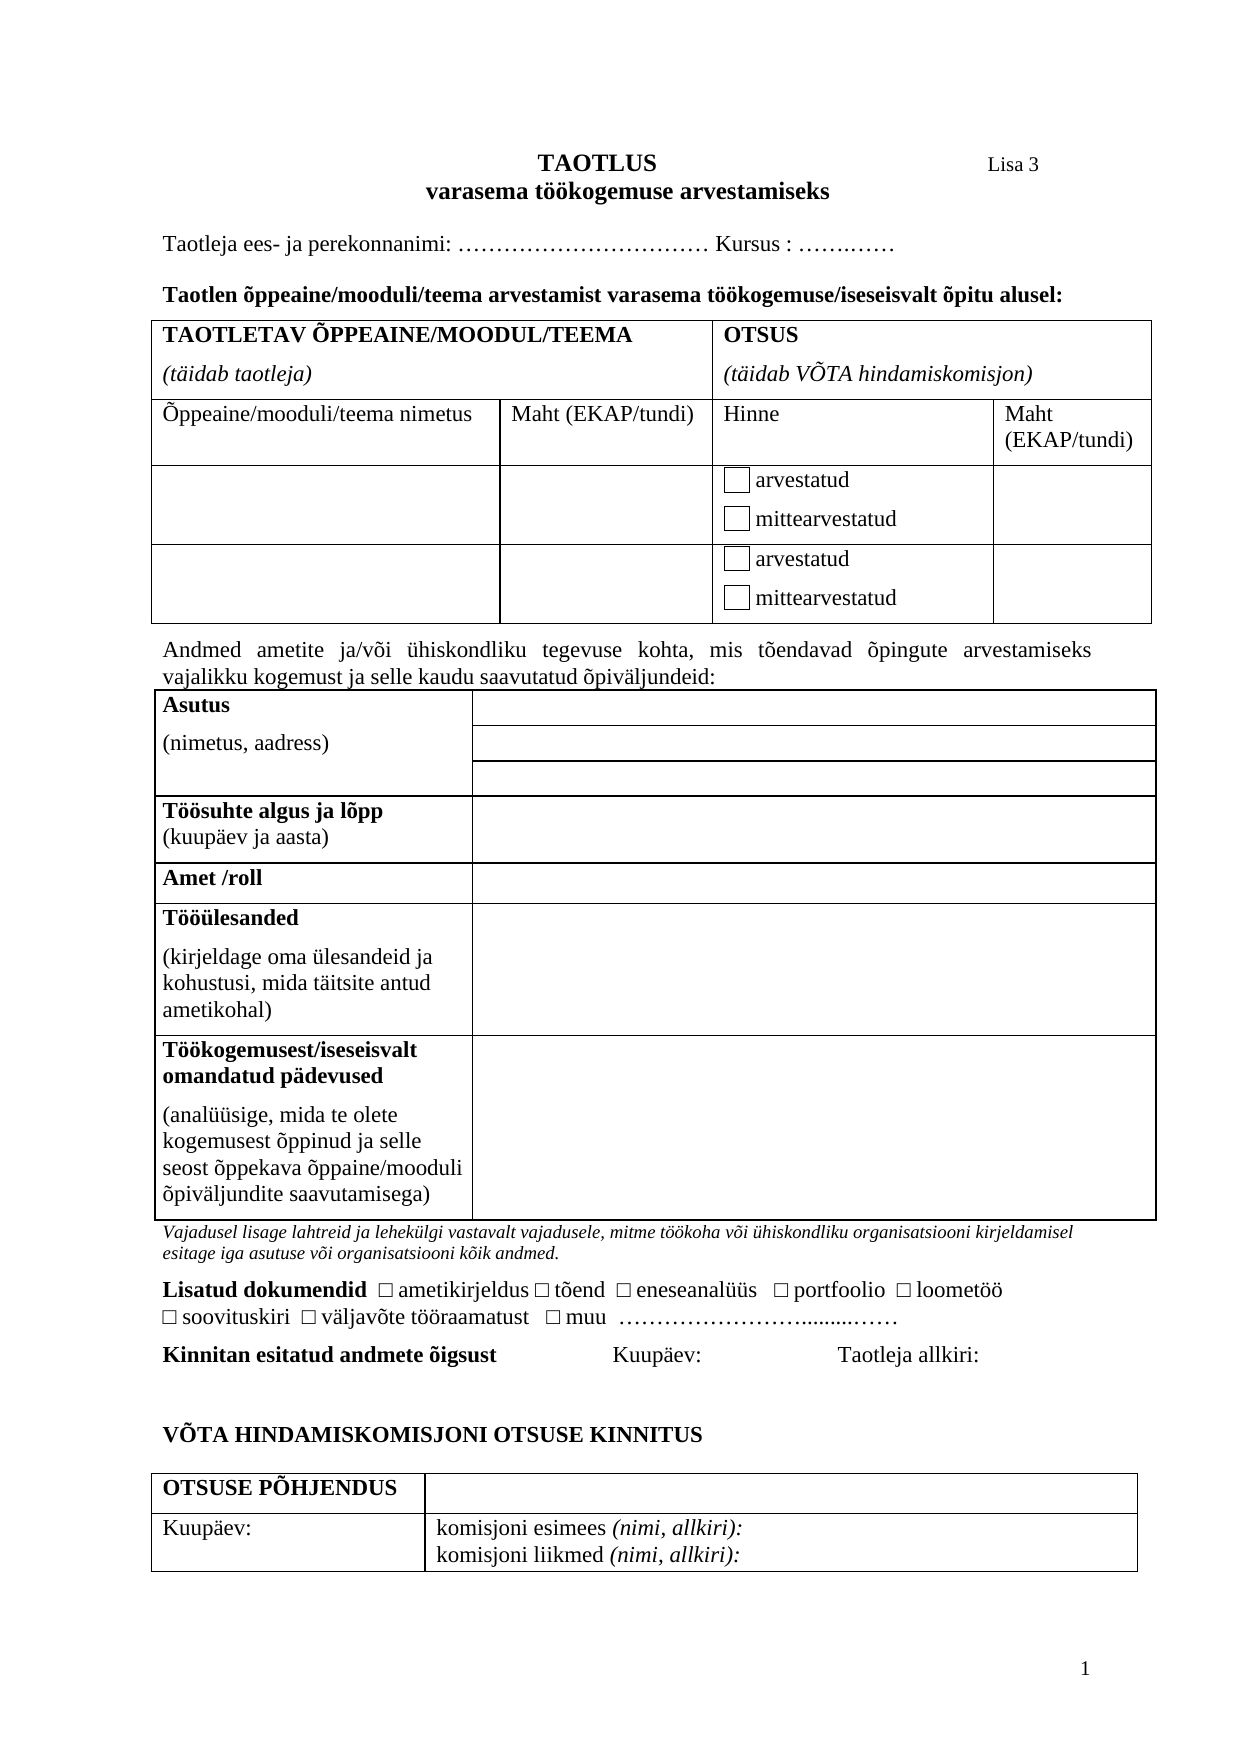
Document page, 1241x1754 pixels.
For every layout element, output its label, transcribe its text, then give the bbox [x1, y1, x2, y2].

table_cell Maht (EKAP/tundi) [501, 400, 712, 465]
table_cell [501, 466, 712, 544]
table_cell Amet /roll [156, 864, 472, 902]
table_cell [473, 762, 1155, 795]
table_header OTSUSE PÕHJENDUS [152, 1474, 424, 1513]
table_cell Kuupäev: [152, 1514, 424, 1571]
text Taotleja ees- ja perekonnanimi: …………………………… Kursus : …….…… [162, 230, 1093, 256]
table_cell Õppeaine/mooduli/teema nimetus [152, 400, 499, 465]
table_header Asutus (nimetus, aadress) [156, 691, 472, 795]
table_cell [152, 466, 499, 544]
table_cell komisjoni esimees (nimi, allkiri): komisjoni liikmed (nimi, allkiri): [426, 1514, 1137, 1571]
text □ soovituskiri □ väljavõte tööraamatust □ muu …………………….........…… [162, 1303, 1093, 1329]
table_header OTSUS (täidab VÕTA hindamiskomisjon) [713, 321, 1151, 399]
table_cell [994, 545, 1151, 623]
table_cell arvestatud mittearvestatud [713, 466, 993, 544]
text Lisatud dokumendid □ ametikirjeldus □ tõend □ eneseanalüüs □ portfoolio □ loometöö [162, 1276, 1093, 1303]
table_cell [994, 466, 1151, 544]
text Andmed ametite ja/või ühiskondliku tegevuse kohta, mis tõendavad õpingute arvestamiseks vajalikku kogemust ja selle kaudu saavutatud õpiväljundeid: [162, 636, 1093, 689]
table_cell [473, 726, 1155, 760]
table_header TAOTLETAV ÕPPEAINE/MOODUL/TEEMA (täidab taotleja) [152, 321, 712, 399]
text varasema töökogemuse arvestamiseks [162, 176, 1093, 205]
table_cell [152, 545, 499, 623]
table_cell [501, 545, 712, 623]
table_cell Maht (EKAP/tundi) [994, 400, 1151, 465]
table_cell Hinne [713, 400, 993, 465]
table_cell [473, 1036, 1155, 1219]
text Kinnitan esitatud andmete õigsust Kuupäev: Taotleja allkiri: [162, 1342, 1093, 1368]
table_header [426, 1474, 1137, 1513]
text Vajadusel lisage lahtreid ja lehekülgi vastavalt vajadusele, mitme töökoha või ühiskondliku organisatsiooni kirjeldamisel esitage iga asutuse või organisatsiooni kõik andmed. [162, 1221, 1093, 1264]
table_cell Töösuhte algus ja lõpp (kuupäev ja aasta) [156, 797, 472, 862]
table_cell [473, 904, 1155, 1034]
text TAOTLUS Lisa 3 [462, 148, 1093, 176]
text VÕTA HINDAMISKOMISJONI OTSUSE KINNITUS [162, 1421, 1093, 1447]
table_cell arvestatud mittearvestatud [713, 545, 993, 623]
text Taotlen õppeaine/mooduli/teema arvestamist varasema töökogemuse/iseseisvalt õpitu alusel: [162, 281, 1093, 308]
table_cell [473, 797, 1155, 862]
table_cell Töökogemusest/iseseisvalt omandatud pädevused (analüüsige, mida te olete kogemusest õppinud ja selle seost õppekava õppaine/mooduli õpiväljundite saavutamisega) [156, 1036, 472, 1219]
table_cell [473, 864, 1155, 902]
table_cell Tööülesanded (kirjeldage oma ülesandeid ja kohustusi, mida täitsite antud ametikohal) [156, 904, 472, 1034]
table_header [473, 691, 1155, 724]
